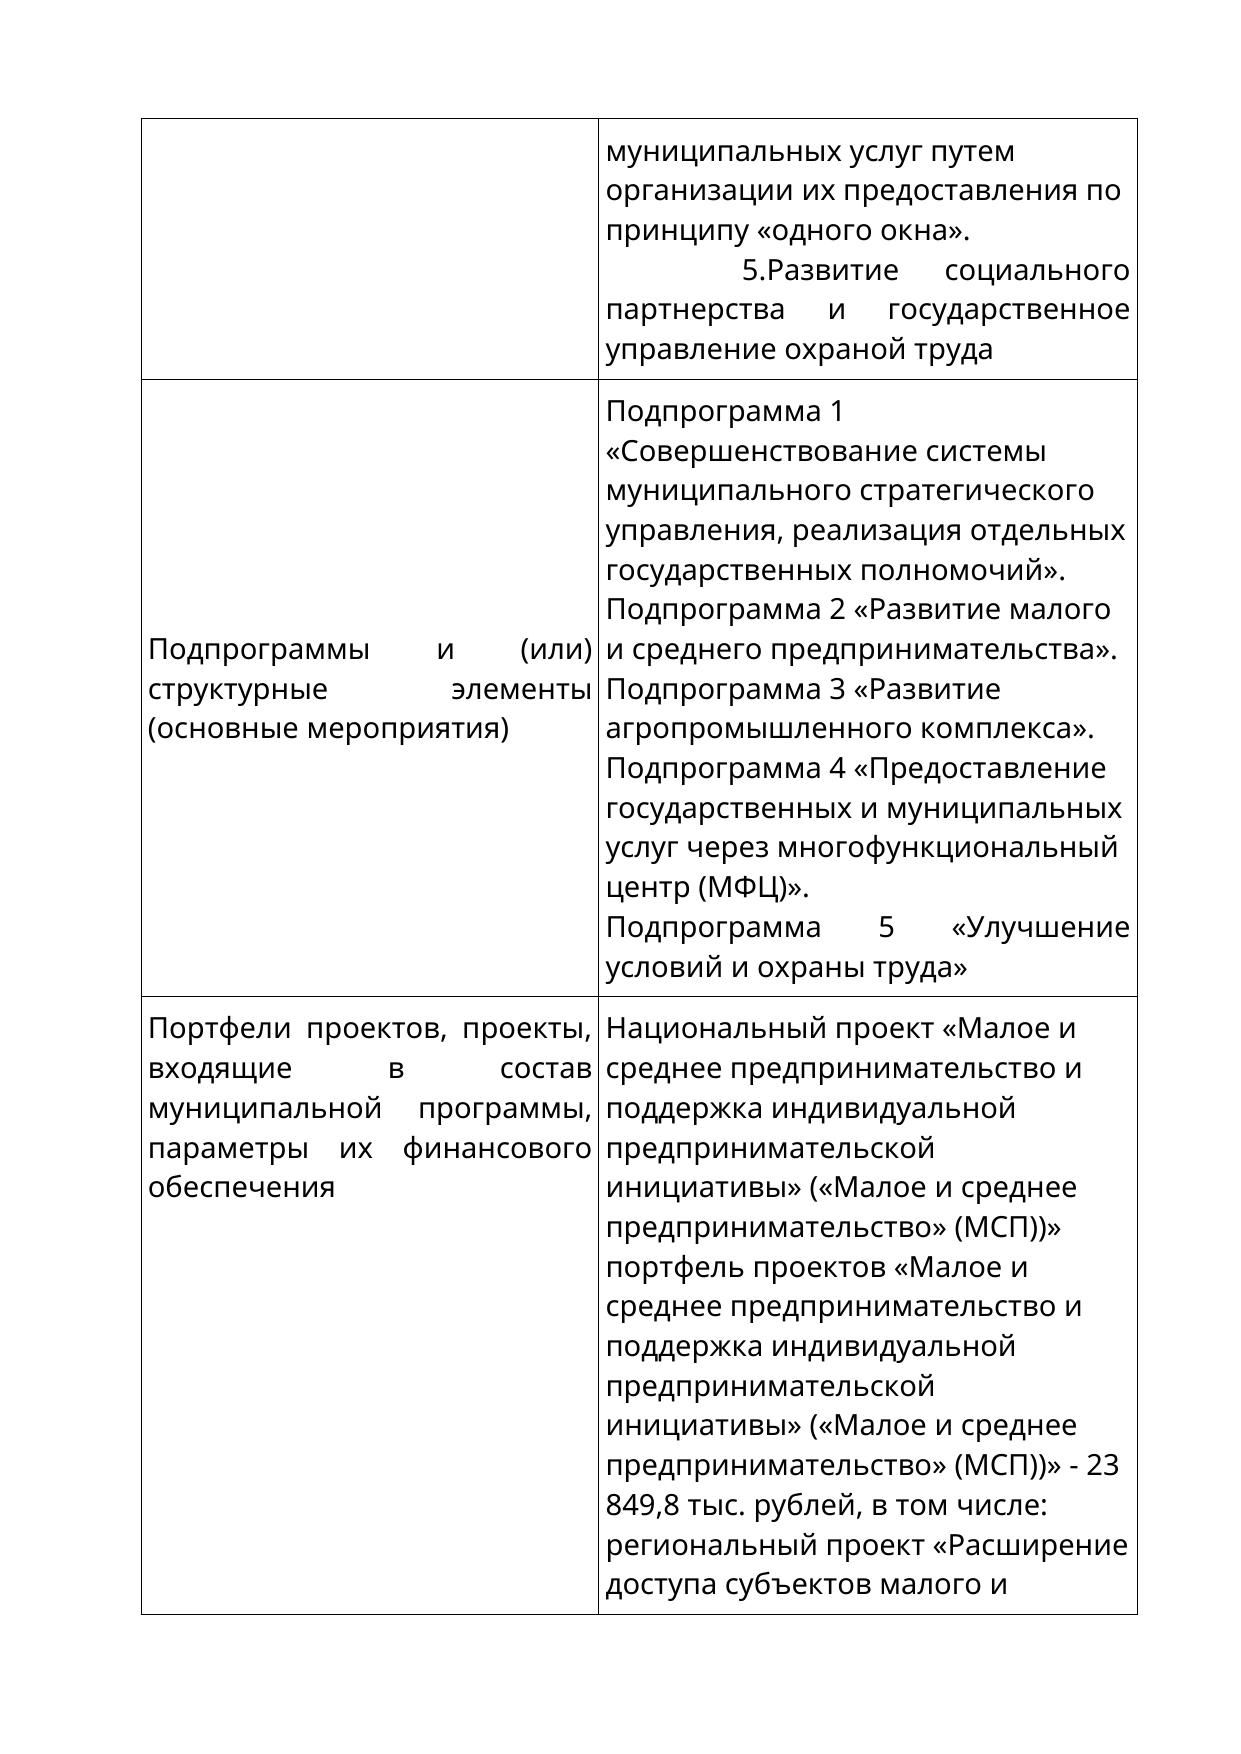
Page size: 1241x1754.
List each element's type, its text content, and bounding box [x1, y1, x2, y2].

table_cell Подпрограмма 1 «Совершенствование системы муниципального стратегического управления, реализация отдельных государственных полномочий». Подпрограмма 2 «Развитие малого и среднего предпринимательства». Подпрограмма 3 «Развитие агропромышленного комплекса». Подпрограмма 4 «Предоставление государственных и муниципальных услуг через многофункциональный центр (МФЦ)». Подпрограмма 5 «Улучшение условий и охраны труда» [599, 380, 1137, 996]
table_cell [142, 119, 598, 378]
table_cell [142, 997, 598, 1614]
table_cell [599, 119, 1137, 378]
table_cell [599, 997, 1137, 1614]
table_cell Подпрограммы и (или) структурные элементы (основные мероприятия) [142, 380, 598, 996]
